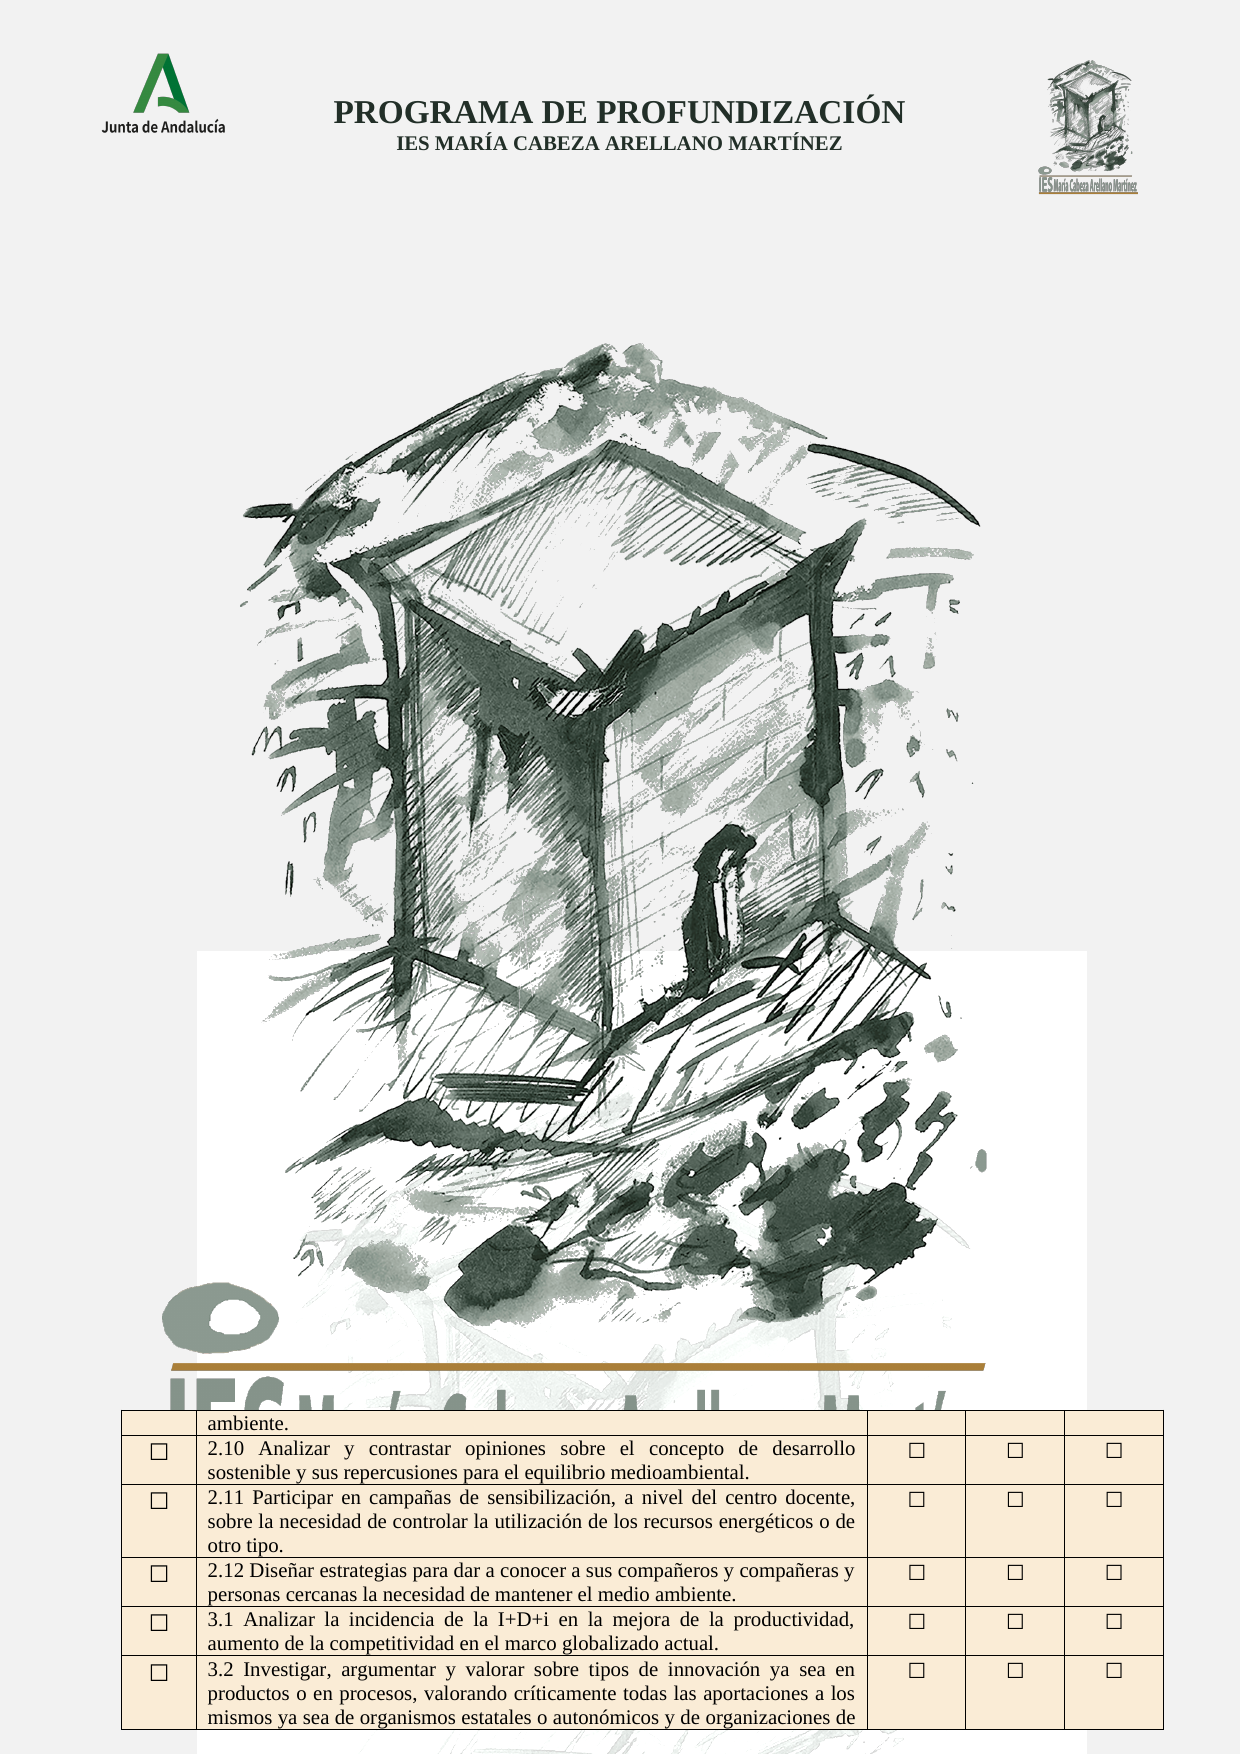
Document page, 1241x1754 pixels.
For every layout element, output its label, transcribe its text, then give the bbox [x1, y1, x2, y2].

table_cell 2.12 Diseñar estrategias para dar a conocer a sus compañeros y compañeras y personas cercanas la necesidad de mantener el medio ambiente. [197, 1558, 867, 1606]
picture [132, 44, 1146, 1410]
table_cell 2.9 Utilizar ensayos de laboratorio relacionados con la química ambiental, conocer qué es la medida del pH y su manejo para controlar el medio ambiente. [197, 1411, 867, 1435]
table_cell 2.10 Analizar y contrastar opiniones sobre el concepto de desarrollo sostenible y sus repercusiones para el equilibrio medioambiental. [197, 1436, 867, 1484]
table_cell 3.1 Analizar la incidencia de la I+D+i en la mejora de la productividad, aumento de la competitividad en el marco globalizado actual. [197, 1607, 867, 1655]
table_cell 2.11 Participar en campañas de sensibilización, a nivel del centro docente, sobre la necesidad de controlar la utilización de los recursos energéticos o de otro tipo. [197, 1485, 867, 1557]
picture [91, 47, 236, 139]
table_cell 3.2 Investigar, argumentar y valorar sobre tipos de innovación ya sea en productos o en procesos, valorando críticamente todas las aportaciones a los mismos ya sea de organismos estatales o autonómicos y de organizaciones de diversa índole. [197, 1656, 867, 1729]
